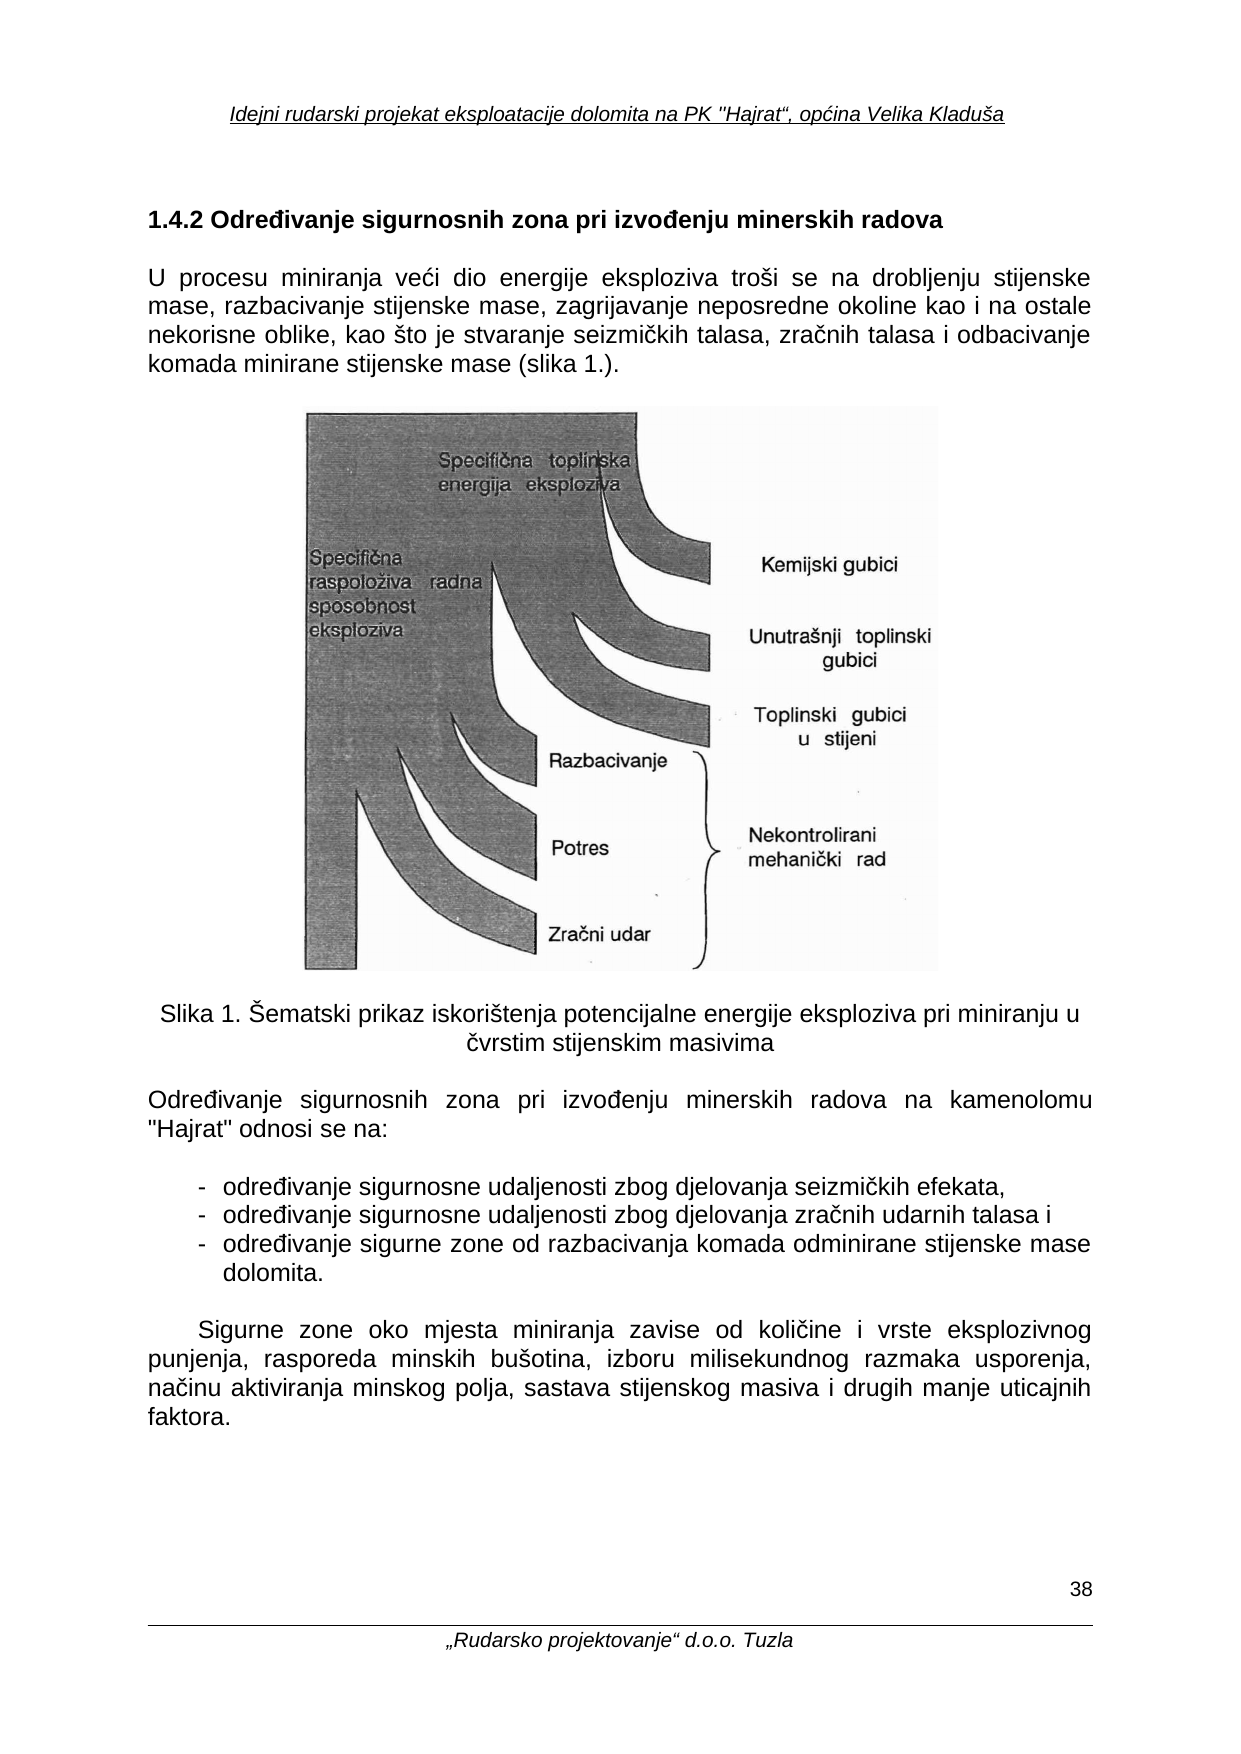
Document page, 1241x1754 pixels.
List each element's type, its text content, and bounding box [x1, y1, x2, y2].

text U procesu miniranja veći dio energije eksploziva troši se na drobljenju stijenske mase, razbacivanje stijenske mase, zagrijavanje neposredne okoline kao i na ostale nekorisne oblike, kao što je stvaranje seizmičkih talasa, zračnih talasa i odbacivanje komada minirane stijenske mase (slika 1.). [148, 263, 1093, 378]
text Određivanje sigurnosnih zona pri izvođenju minerskih radova na kamenolomu "Hajrat" odnosi se na: [148, 1085, 1093, 1143]
list određivanje sigurne zone od razbacivanja komada odminirane stijenske mase dolomita. [198, 1229, 1093, 1287]
list određivanje sigurnosne udaljenosti zbog djelovanja zračnih udarnih talasa i [198, 1200, 1093, 1229]
list određivanje sigurnosne udaljenosti zbog djelovanja seizmičkih efekata, [198, 1172, 1093, 1200]
text 1.4.2 Određivanje sigurnosnih zona pri izvođenju minerskih radova [148, 205, 1093, 234]
text Slika 1. Šematski prikaz iskorištenja potencijalne energije eksploziva pri miniranju u čvrstim stijenskim masivima [148, 999, 1093, 1057]
text Sigurne zone oko mjesta miniranja zavise od količine i vrste eksplozivnog punjenja, rasporeda minskih bušotina, izboru milisekundnog razmaka usporenja, načinu aktiviranja minskog polja, sastava stijenskog masiva i drugih manje uticajnih faktora. [148, 1315, 1093, 1430]
picture [302, 406, 939, 971]
